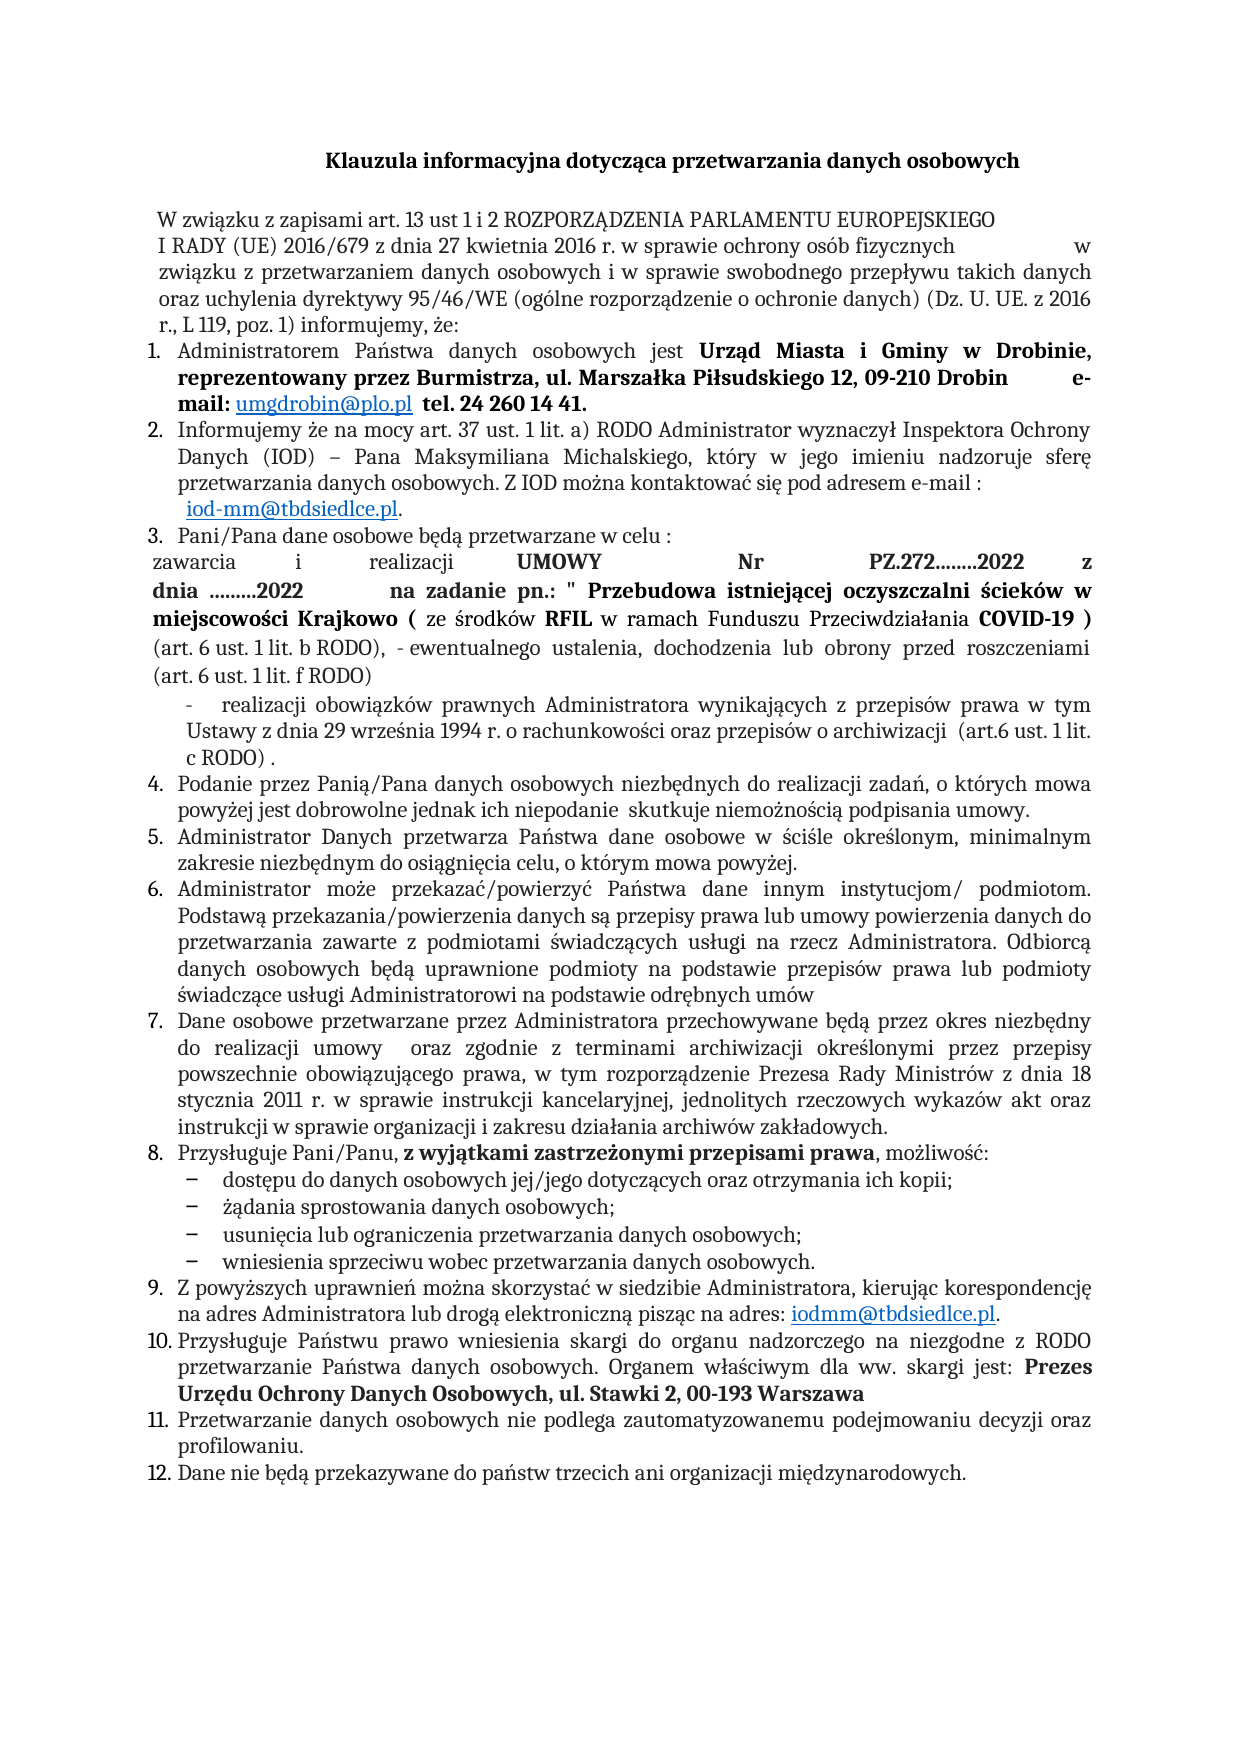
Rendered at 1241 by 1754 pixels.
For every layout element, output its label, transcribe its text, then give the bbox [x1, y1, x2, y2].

text W związku z zapisami art. 13 ust 1 i 2 ROZPORZĄDZENIA PARLAMENTU EUROPEJSKIEGO [157, 206, 1093, 233]
list realizacji obowiązków prawnych Administratora wynikających z przepisów prawa w tym Ustawy z dnia 29 września 1994 r. o rachunkowości oraz przepisów o archiwizacji (art.6 ust. 1 lit. c RODO) . [185, 692, 1093, 771]
text Klauzula informacyjna dotycząca przetwarzania danych osobowych [325, 148, 1034, 174]
list Dane nie będą przekazywane do państw trzecich ani organizacji międzynarodowych. [148, 1459, 1093, 1486]
list dostępu do danych osobowych jej/jego dotyczących oraz otrzymania ich kopii; [185, 1166, 1093, 1193]
list Dane osobowe przetwarzane przez Administratora przechowywane będą przez okres niezbędny do realizacji umowy oraz zgodnie z terminami archiwizacji określonymi przez przepisy powszechnie obowiązującego prawa, w tym rozporządzenie Prezesa Rady Ministrów z dnia 18 stycznia 2011 r. w sprawie instrukcji kancelaryjnej, jednolitych rzeczowych wykazów akt oraz instrukcji w sprawie organizacji i zakresu działania archiwów zakładowych. [148, 1008, 1093, 1140]
list Pani/Pana dane osobowe będą przetwarzane w celu : [148, 523, 1093, 549]
list Administrator może przekazać/powierzyć Państwa dane innym instytucjom/ podmiotom. Podstawą przekazania/powierzenia danych są przepisy prawa lub umowy powierzenia danych do przetwarzania zawarte z podmiotami świadczących usługi na rzecz Administratora. Odbiorcą danych osobowych będą uprawnione podmioty na podstawie przepisów prawa lub podmioty świadczące usługi Administratorowi na podstawie odrębnych umów [148, 876, 1093, 1008]
list Podanie przez Panią/Pana danych osobowych niezbędnych do realizacji zadań, o których mowa powyżej jest dobrowolne jednak ich niepodanie skutkuje niemożnością podpisania umowy. [148, 771, 1093, 823]
text I RADY (UE) 2016/679 z dnia 27 kwietnia 2016 r. w sprawie ochrony osób fizycznych w związku z przetwarzaniem danych osobowych i w sprawie swobodnego przepływu takich danych oraz uchylenia dyrektywy 95/46/WE (ogólne rozporządzenie o ochronie danych) (Dz. U. UE. z 2016 r., L 119, poz. 1) informujemy, że: [158, 233, 1093, 338]
list usunięcia lub ograniczenia przetwarzania danych osobowych; [185, 1221, 1093, 1248]
list żądania sprostowania danych osobowych; [185, 1193, 1093, 1221]
list Przetwarzanie danych osobowych nie podlega zautomatyzowanemu podejmowaniu decyzji oraz profilowaniu. [148, 1407, 1093, 1459]
list Z powyższych uprawnień można skorzystać w siedzibie Administratora, kierując korespondencję na adres Administratora lub drogą elektroniczną pisząc na adres: iodmm@tbdsiedlce.pl. [148, 1275, 1093, 1328]
list Administrator Danych przetwarza Państwa dane osobowe w ściśle określonym, minimalnym zakresie niezbędnym do osiągnięcia celu, o którym mowa powyżej. [148, 823, 1093, 876]
list Administratorem Państwa danych osobowych jest Urząd Miasta i Gminy w Drobinie, reprezentowany przez Burmistrza, ul. Marszałka Piłsudskiego 12, 09-210 Drobin e-mail: umgdrobin@plo.pl tel. 24 260 14 41. [148, 338, 1093, 417]
list Informujemy że na mocy art. 37 ust. 1 lit. a) RODO Administrator wyznaczył Inspektora Ochrony Danych (IOD) – Pana Maksymiliana Michalskiego, który w jego imieniu nadzoruje sferę przetwarzania danych osobowych. Z IOD można kontaktować się pod adresem e-mail : [148, 417, 1093, 496]
text zawarcia i realizacji UMOWY Nr PZ.272........2022 z dnia .........2022 na zadanie pn.: " Przebudowa istniejącej oczyszczalni ścieków w miejscowości Krajkowo ( ze środków RFIL w ramach Funduszu Przeciwdziałania COVID-19 ) (art. 6 ust. 1 lit. b RODO), - ewentualnego ustalenia, dochodzenia lub obrony przed roszczeniami (art. 6 ust. 1 lit. f RODO) [152, 549, 1093, 689]
list Przysługuje Państwu prawo wniesienia skargi do organu nadzorczego na niezgodne z RODO przetwarzanie Państwa danych osobowych. Organem właściwym dla ww. skargi jest: Prezes Urzędu Ochrony Danych Osobowych, ul. Stawki 2, 00-193 Warszawa [148, 1328, 1093, 1407]
list Przysługuje Pani/Panu, z wyjątkami zastrzeżonymi przepisami prawa, możliwość: [148, 1140, 1093, 1166]
text iod-mm@tbdsiedlce.pl. [186, 496, 1093, 523]
list wniesienia sprzeciwu wobec przetwarzania danych osobowych. [185, 1248, 1093, 1275]
